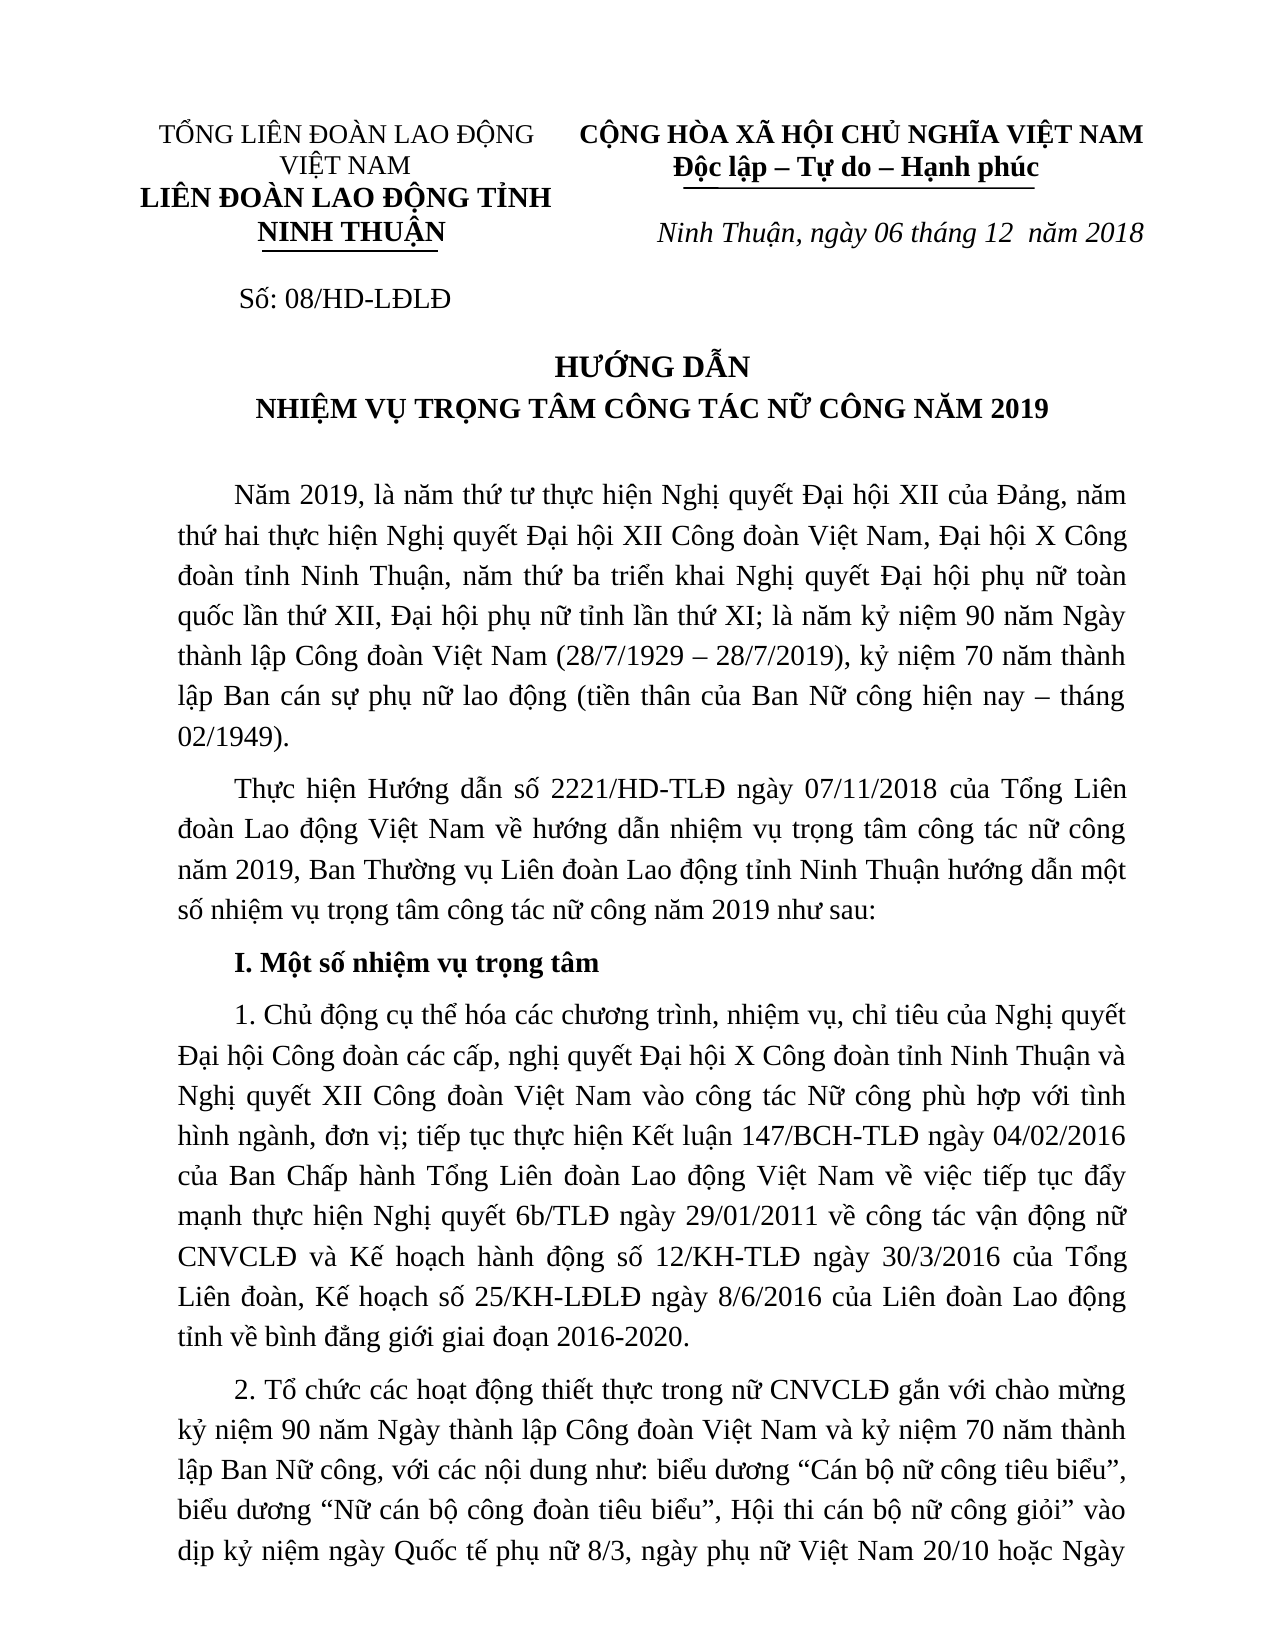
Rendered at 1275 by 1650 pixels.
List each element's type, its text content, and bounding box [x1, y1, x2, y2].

table_header CỘNG HÒA XÃ HỘI CHỦ NGHĨA VIỆT Độc lập – Tự do – Hạnh phúc Ninh Thuận, ngày 06 tháng 12 năm 2018 [556, 118, 1167, 314]
text Năm 2019, là năm thứ tư thực hiện Nghị quyết Đại hội XII của Đảng, năm thứ hai thực hiện Nghị quyết Đại hội XII Công đoàn Việt Nam, Đại hội X Công đoàn tỉnh Ninh Thuận, năm thứ ba triển khai Nghị quyết Đại hội phụ nữ toàn quốc lần thứ XII, Đại hội phụ nữ tỉnh lần thứ XI; là năm kỷ niệm 90 năm Ngày thành lập Công đoàn Việt Nam (28/7/1929 – 28/7/2019), kỷ niệm 70 năm thành lập Ban cán sự phụ nữ lao động (tiền thân của Ban Nữ công hiện nay – tháng 02/1949). [177, 477, 1127, 752]
text 1. Chủ động cụ thể hóa các chương trình, nhiệm vụ, chỉ tiêu của Nghị quyết Đại hội Công đoàn các cấp, nghị quyết Đại hội X Công đoàn tỉnh Ninh Thuận và Nghị quyết XII Công đoàn Việt Nam vào công tác Nữ công phù hợp với tình hình ngành, đơn vị; tiếp tục thực hiện Kết luận 147/BCH-TLĐ ngày 04/02/2016 của Ban Chấp hành Tổng Liên đoàn Lao động Việt Nam về việc tiếp tục đẩy mạnh thực hiện Nghị quyết 6b/TLĐ ngày 29/01/2011 về công tác vận động nữ CNVCLĐ và Kế hoạch hành động số 12/KH-TLĐ ngày 30/3/2016 của Tổng Liên đoàn, Kế hoạch số 25/KH-LĐLĐ ngày 8/6/2016 của Liên đoàn Lao động tỉnh về bình đẳng giới giai đoạn 2016-2020. [177, 997, 1127, 1353]
table_header TỔNG LIÊN ĐOÀN LAO ĐỘNG VIỆT LIÊN ĐOÀN LAO ĐỘNG TỈNH NINH THUẬN Số: 08/HD-LĐLĐ [134, 118, 556, 314]
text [177, 1372, 1127, 1566]
text HƯỚNG DẪN [177, 348, 1127, 384]
text I. Một số nhiệm vụ trọng tâm [177, 945, 1127, 978]
text Thực hiện Hướng dẫn số 2221/HD-TLĐ ngày 07/11/2018 của Tổng Liên đoàn Lao động Việt Nam về hướng dẫn nhiệm vụ trọng tâm công tác nữ công năm 2019, Ban Thường vụ Liên đoàn Lao động tỉnh Ninh Thuận hướng dẫn một số nhiệm vụ trọng tâm công tác nữ công năm 2019 như sau: [177, 771, 1127, 926]
text NHIỆM VỤ TRỌNG TÂM CÔNG TÁC NỮ CÔNG NĂM 2019 [177, 391, 1127, 425]
